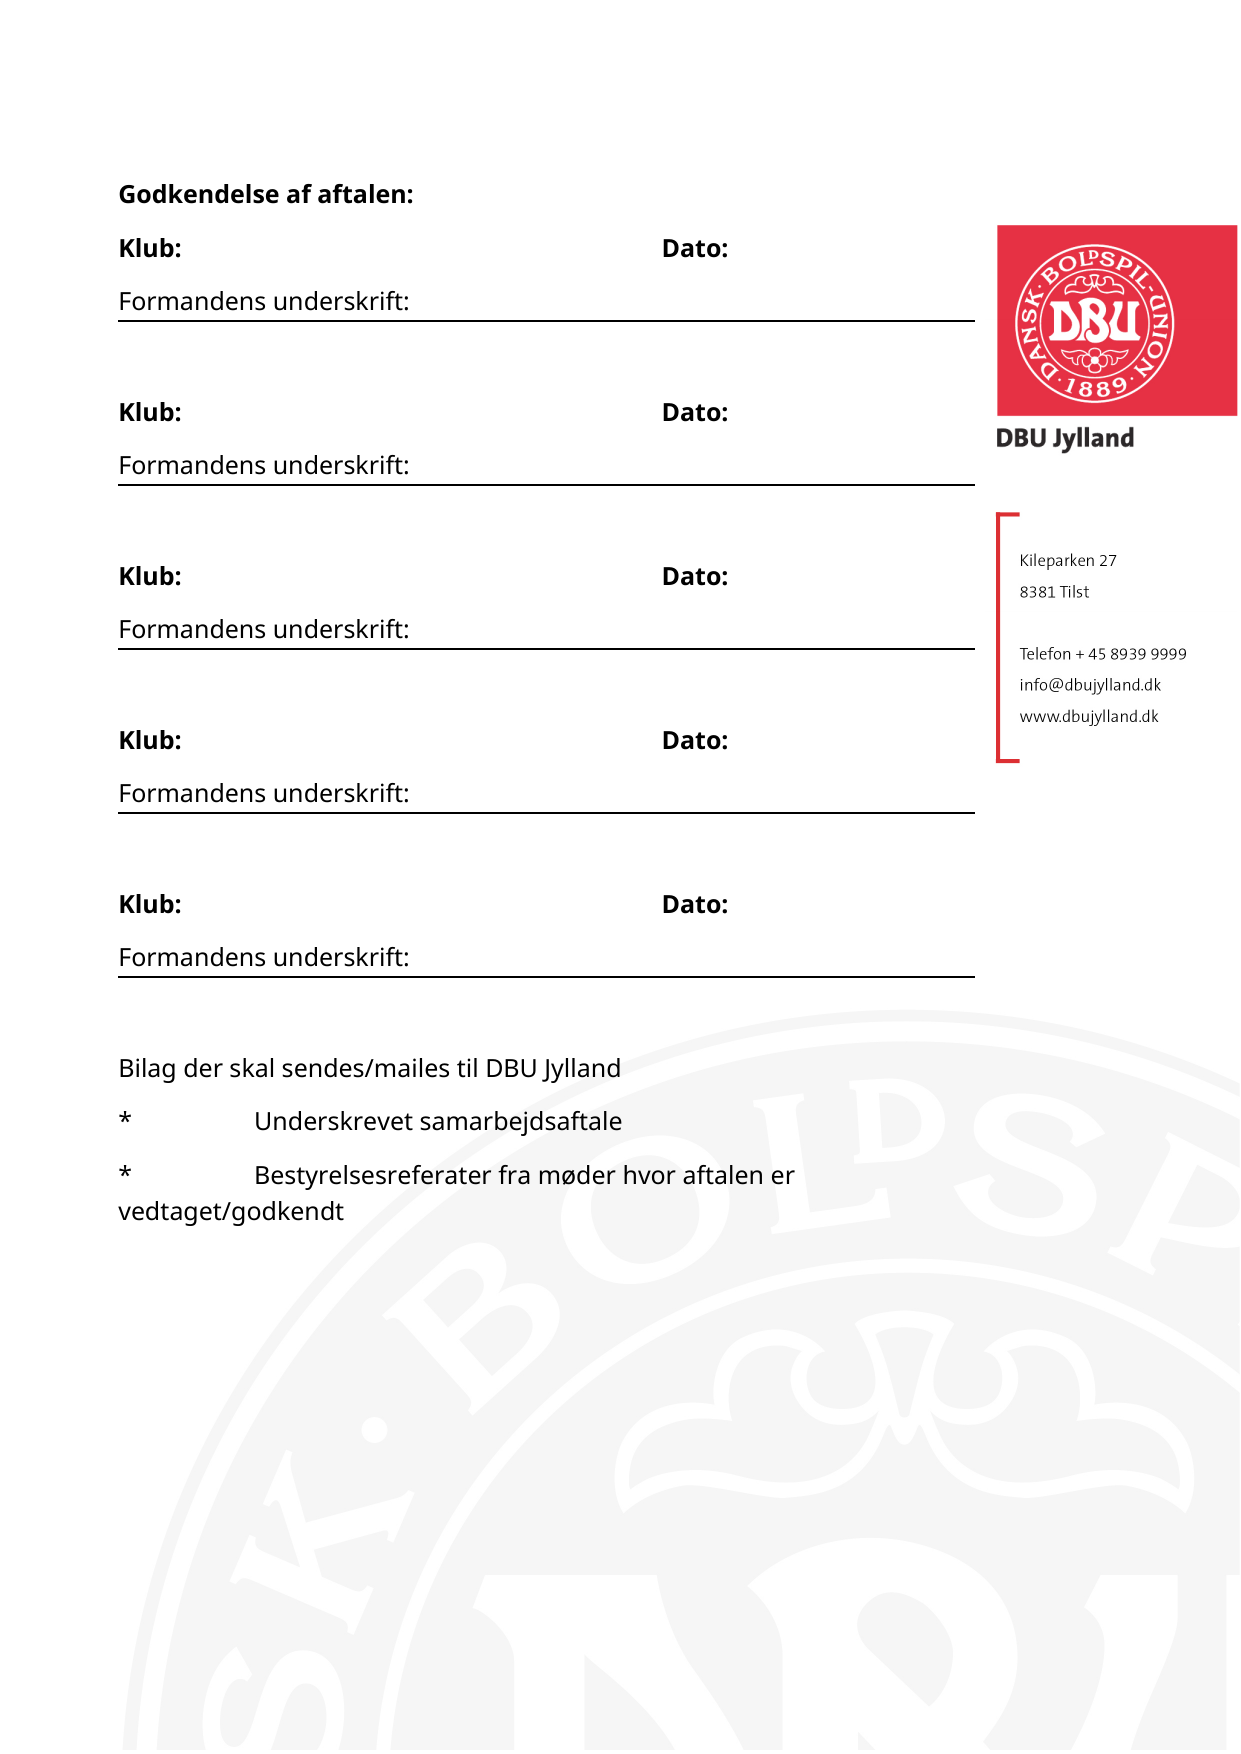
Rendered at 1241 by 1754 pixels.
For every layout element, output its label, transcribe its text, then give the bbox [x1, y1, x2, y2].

text * Bestyrelsesreferater fra møder hvor aftalen er vedtaget/godkendt [118, 1157, 975, 1228]
text Klub: Dato: [118, 886, 975, 921]
text Klub: Dato: [118, 394, 975, 429]
text Klub: Dato: [118, 558, 975, 593]
text Klub: Dato: [118, 722, 975, 757]
text Formandens underskrift: [118, 284, 975, 320]
text * Underskrevet samarbejdsaftale [118, 1104, 975, 1138]
picture [985, 221, 1238, 775]
text Formandens underskrift: [118, 448, 975, 484]
text Formandens underskrift: [118, 776, 975, 812]
text Godkendelse af aftalen: [118, 177, 975, 211]
text Formandens underskrift: [118, 940, 975, 976]
text Bilag der skal sendes/mailes til DBU Jylland [118, 1050, 975, 1084]
picture [0, 987, 1240, 1750]
text Formandens underskrift: [118, 612, 975, 648]
text Klub: Dato: [118, 231, 975, 265]
